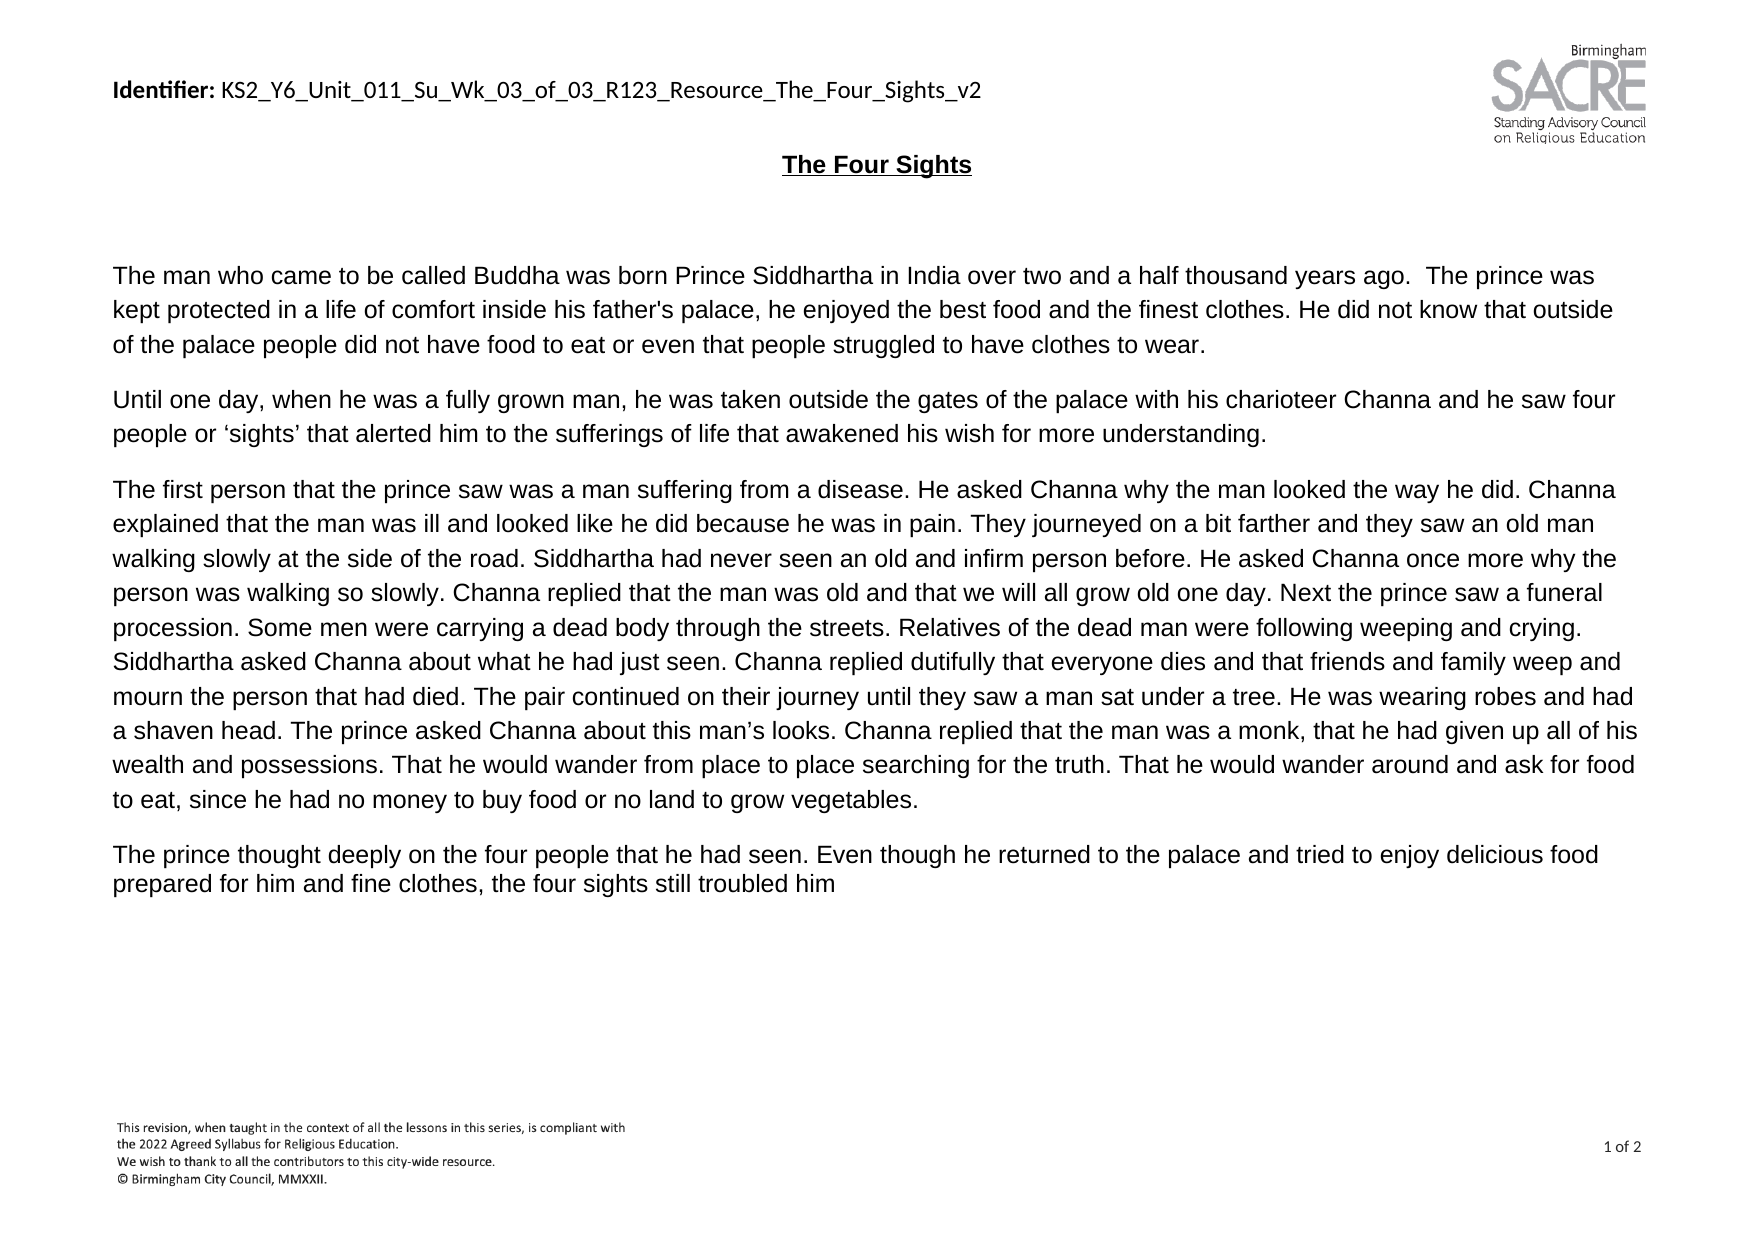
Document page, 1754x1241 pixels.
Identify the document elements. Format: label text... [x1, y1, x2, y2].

picture [112, 1119, 629, 1188]
text The prince thought deeply on the four people that he had seen. Even though he returned to the palace and tried to enjoy delicious food prepared for him and fine clothes, the four sights still troubled him [112, 840, 1641, 898]
text The man who came to be called Buddha was born Prince Siddhartha in India over two and a half thousand years ago. The prince was kept protected in a life of comfort inside his father's palace, he enjoyed the best food and the finest clothes. He did not know that outside of the palace people did not have food to eat or even that people struggled to have clothes to wear. [112, 261, 1641, 358]
text The first person that the prince saw was a man suffering from a disease. He asked Channa why the man looked the way he did. Channa explained that the man was ill and looked like he did because he was in pain. They journeyed on a bit farther and they saw an old man walking slowly at the side of the road. Siddhartha had never seen an old and infirm person before. He asked Channa once more why the person was walking so slowly. Channa replied that the man was old and that we will all grow old one day. Next the prince saw a funeral procession. Some men were carrying a dead body through the streets. Relatives of the dead man were following weeping and crying. Siddhartha asked Channa about what he had just seen. Channa replied dutifully that everyone dies and that friends and family weep and mourn the person that had died. The pair continued on their journey until they saw a man sat under a tree. He was wearing robes and had a shaven head. The prince asked Channa about this man’s looks. Channa replied that the man was a monk, that he had given up all of his wealth and possessions. That he would wander from place to place searching for the truth. That he would wander around and ask for food to eat, since he had no money to buy food or no land to grow vegetables. [112, 475, 1641, 814]
text Until one day, when he was a fully grown man, he was taken outside the gates of the palace with his charioteer Channa and he saw four people or ‘sights’ that alerted him to the sufferings of life that awakened his wish for more understanding. [112, 385, 1641, 448]
subtitle The Four Sights [112, 150, 1641, 179]
